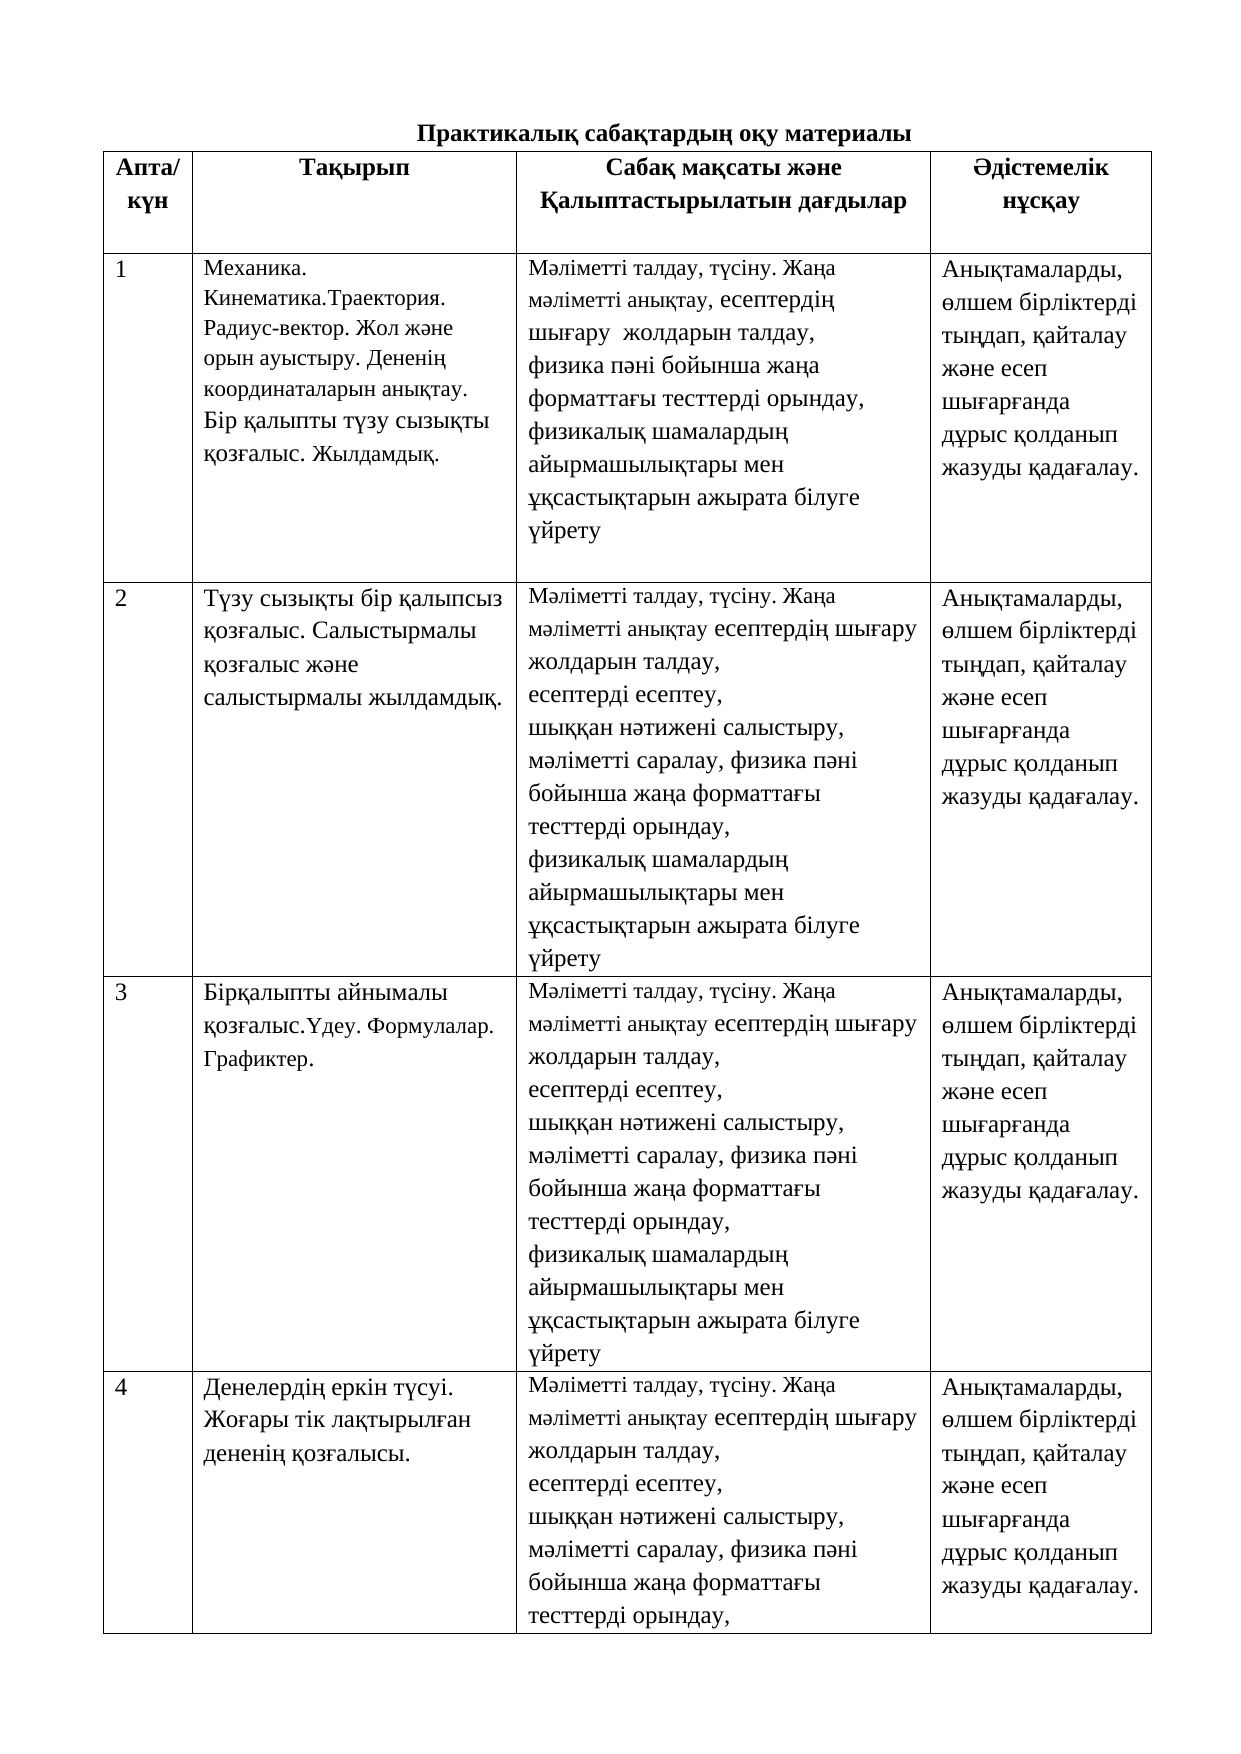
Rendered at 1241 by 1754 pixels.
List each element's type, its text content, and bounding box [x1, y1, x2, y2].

table_cell 1 [104, 254, 192, 582]
table_cell Анықтамаларды, өлшем бірліктерді тыңдап, қайталау және есеп шығарғанда дұрыс қолданып жазуды қадағалау. [931, 977, 1151, 1371]
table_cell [931, 1372, 1151, 1633]
table_cell Механика. Кинематика.Траектория. Радиус-вектор. Жол және орын ауыстыру. Дененің координаталарын анықтау. Бір қалыпты түзу сызықты қозғалыс. Жылдамдық. [193, 254, 516, 582]
text Практикалық сабақтардың оқу материалы [177, 118, 1152, 147]
table_header Апта/ күн [104, 152, 192, 253]
table_cell 2 [104, 583, 192, 976]
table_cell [517, 1372, 930, 1633]
table_cell Бірқалыпты айнымалы қозғалыс.Үдеу. Формулалар. Графиктер. [193, 977, 516, 1371]
table_cell Анықтамаларды, өлшем бірліктерді тыңдап, қайталау және есеп шығарғанда дұрыс қолданып жазуды қадағалау. [931, 254, 1151, 582]
table_header Әдістемелік нұсқау [931, 152, 1151, 253]
table_cell 4 [104, 1372, 192, 1633]
table_cell 3 [104, 977, 192, 1371]
table_cell Анықтамаларды, өлшем бірліктерді тыңдап, қайталау және есеп шығарғанда дұрыс қолданып жазуды қадағалау. [931, 583, 1151, 976]
table_header Тақырып [193, 152, 516, 253]
table_cell Мәліметті талдау, түсіну. Жаңа мәліметті анықтау, есептердің шығару жолдарын талдау, физика пәні бойынша жаңа форматтағы тесттерді орындау, физикалық шамалардың айырмашылықтары мен ұқсастықтарын ажырата білуге үйрету [517, 254, 930, 582]
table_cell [193, 1372, 516, 1633]
table_header Сабақ мақсаты және Қалыптастырылатын дағдылар [517, 152, 930, 253]
table_cell Түзу сызықты бір қалыпсыз қозғалыс. Салыстырмалы қозғалыс және салыстырмалы жылдамдық. [193, 583, 516, 976]
